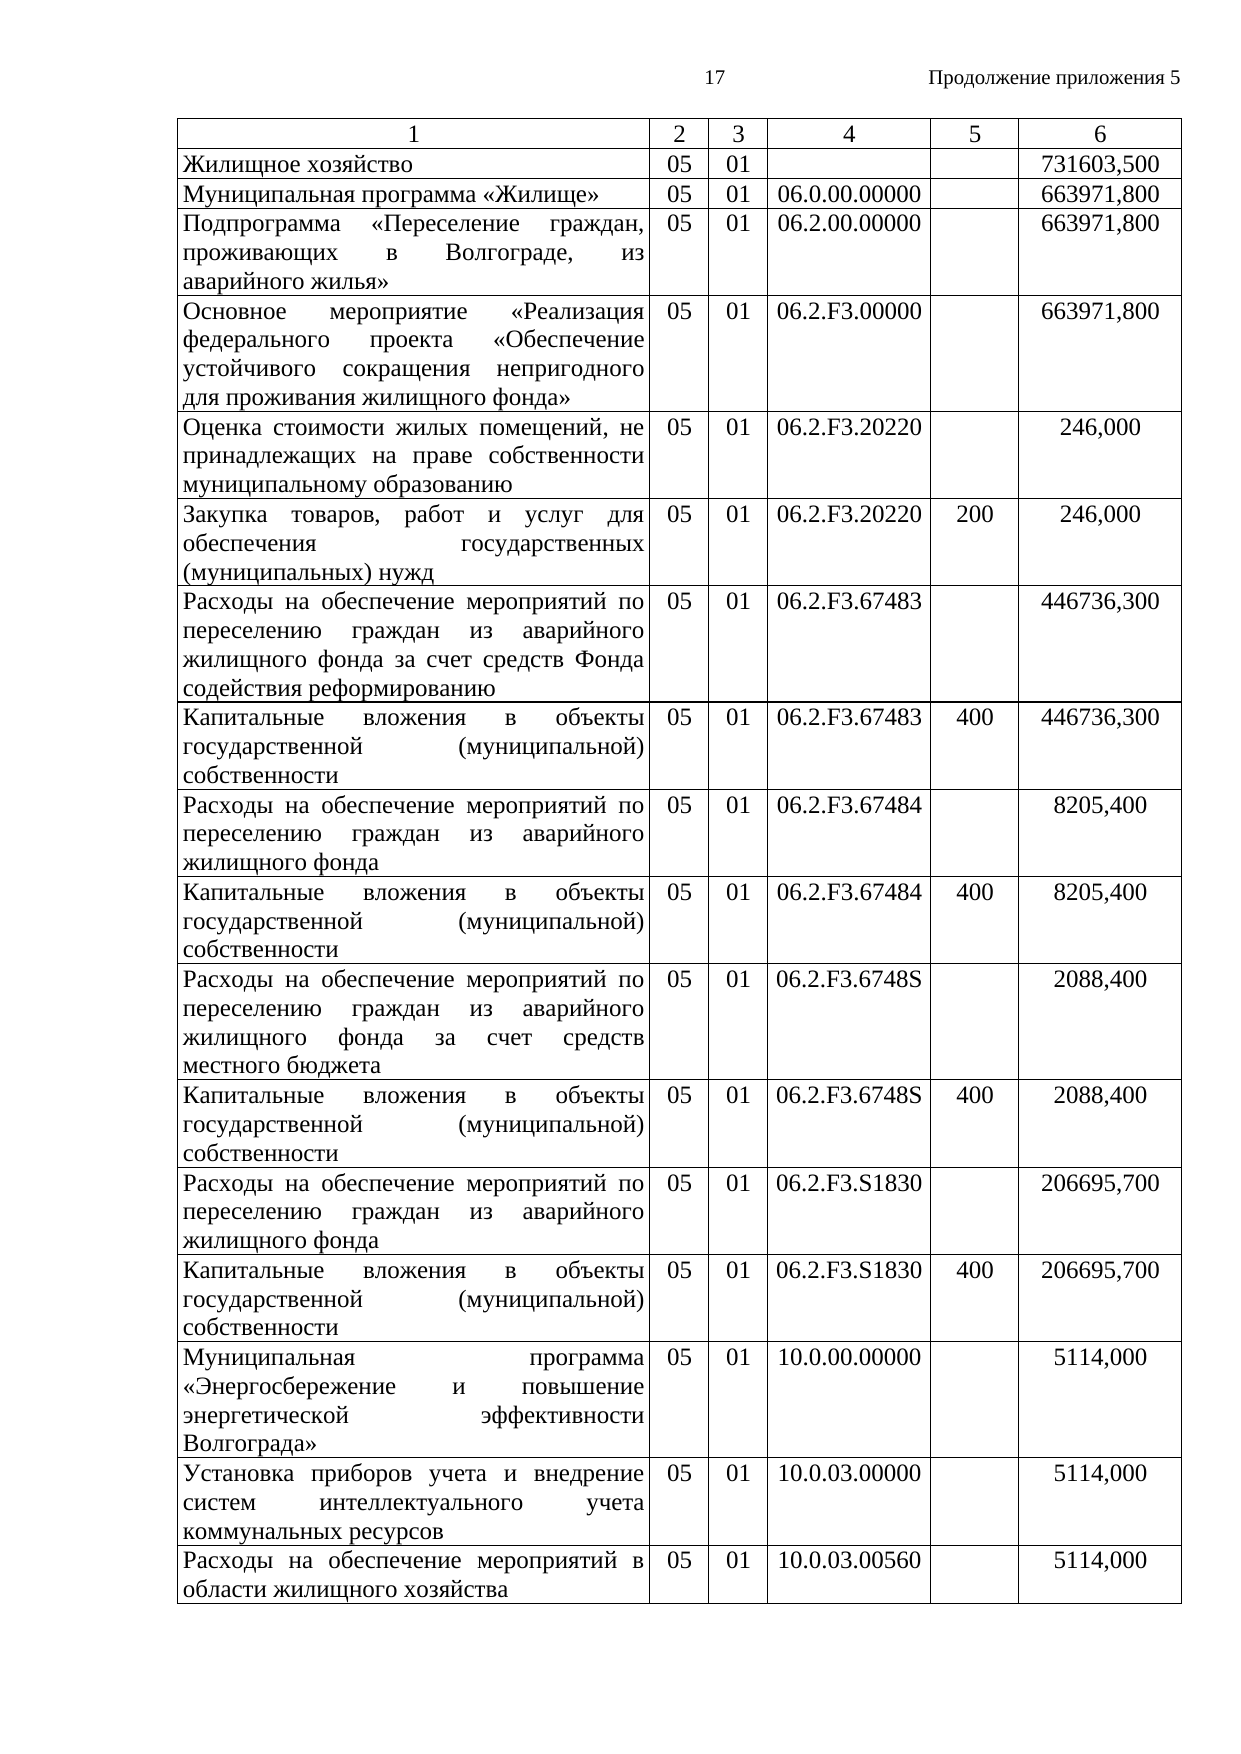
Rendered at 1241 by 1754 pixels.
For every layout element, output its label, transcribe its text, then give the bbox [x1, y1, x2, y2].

table_cell 01 [709, 1546, 767, 1603]
table_cell 05 [650, 1458, 708, 1544]
table_cell 05 [650, 296, 708, 411]
table_cell 01 [709, 586, 767, 701]
table_cell [931, 1546, 1018, 1603]
table_cell Капитальные вложения в объекты государственной (муниципальной) собственности [178, 1080, 649, 1167]
table_cell Расходы на обеспечение мероприятий по переселению граждан из аварийного жилищного фонда [178, 790, 649, 876]
table_cell 06.2.F3.S1830 [768, 1168, 930, 1254]
table_cell 01 [709, 296, 767, 411]
table_cell 05 [650, 209, 708, 295]
table_cell 01 [709, 877, 767, 963]
table_header 5 [931, 119, 1018, 148]
table_cell 06.2.F3.67484 [768, 790, 930, 876]
table_cell 05 [650, 703, 708, 789]
table_cell Муниципальная программа «Энергосбережение и повышение энергетической эффективности Волгограда» [178, 1342, 649, 1457]
table_cell 06.2.F3.67484 [768, 877, 930, 963]
table_cell 01 [709, 964, 767, 1079]
table_cell 206695,700 [1019, 1255, 1181, 1341]
table_cell 663971,800 [1019, 209, 1181, 295]
table_cell 05 [650, 877, 708, 963]
table_cell 01 [709, 1080, 767, 1167]
table_cell 200 [931, 499, 1018, 585]
table_cell 10.0.03.00560 [768, 1546, 930, 1603]
table_cell Муниципальная программа «Жилище» [178, 179, 649, 207]
table_cell 01 [709, 149, 767, 178]
table_cell Жилищное хозяйство [178, 149, 649, 178]
table_cell 06.2.F3.S1830 [768, 1255, 930, 1341]
table_cell 06.2.F3.6748S [768, 1080, 930, 1167]
table_cell 663971,800 [1019, 179, 1181, 207]
table_cell 01 [709, 703, 767, 789]
table_cell 01 [709, 1255, 767, 1341]
table_cell 10.0.00.00000 [768, 1342, 930, 1457]
table_header 1 [178, 119, 649, 148]
table_cell 400 [931, 877, 1018, 963]
table_cell 5114,000 [1019, 1458, 1181, 1544]
table_cell 663971,800 [1019, 296, 1181, 411]
table_cell 06.0.00.00000 [768, 179, 930, 207]
table_cell 400 [931, 1255, 1018, 1341]
table_cell [931, 296, 1018, 411]
table_cell [931, 1458, 1018, 1544]
table_cell 06.2.F3.00000 [768, 296, 930, 411]
table_cell 400 [931, 703, 1018, 789]
table_cell 05 [650, 179, 708, 207]
table_cell Основное мероприятие «Реализация федерального проекта «Обеспечение устойчивого сокращения непригодного для проживания жилищного фонда» [178, 296, 649, 411]
table_cell Капитальные вложения в объекты государственной (муниципальной) собственности [178, 877, 649, 963]
table_cell [931, 149, 1018, 178]
table_cell [931, 412, 1018, 498]
table_cell [931, 790, 1018, 876]
table_cell [768, 149, 930, 178]
table_cell 05 [650, 1168, 708, 1254]
table_cell 446736,300 [1019, 586, 1181, 701]
table_cell 731603,500 [1019, 149, 1181, 178]
table_cell Установка приборов учета и внедрение систем интеллектуального учета коммунальных ресурсов [178, 1458, 649, 1544]
table_cell 246,000 [1019, 499, 1181, 585]
table_cell 06.2.F3.67483 [768, 586, 930, 701]
table_cell 01 [709, 412, 767, 498]
table_cell 05 [650, 964, 708, 1079]
table_cell 01 [709, 209, 767, 295]
table_cell 05 [650, 149, 708, 178]
table_cell 01 [709, 1168, 767, 1254]
table_cell Оценка стоимости жилых помещений, не принадлежащих на праве собственности муниципальному образованию [178, 412, 649, 498]
table_cell 01 [709, 1342, 767, 1457]
table_cell 10.0.03.00000 [768, 1458, 930, 1544]
table_cell Расходы на обеспечение мероприятий по переселению граждан из аварийного жилищного фонда за счет средств местного бюджета [178, 964, 649, 1079]
table_cell [931, 1168, 1018, 1254]
table_cell 05 [650, 1546, 708, 1603]
table_cell Расходы на обеспечение мероприятий по переселению граждан из аварийного жилищного фонда [178, 1168, 649, 1254]
table_cell 5114,000 [1019, 1546, 1181, 1603]
table_cell [931, 1342, 1018, 1457]
table_cell [931, 586, 1018, 701]
table_cell 446736,300 [1019, 703, 1181, 789]
table_cell 01 [709, 1458, 767, 1544]
table_cell Закупка товаров, работ и услуг для обеспечения государственных (муниципальных) нужд [178, 499, 649, 585]
table_cell 06.2.F3.6748S [768, 964, 930, 1079]
table_cell 05 [650, 412, 708, 498]
table_cell [931, 964, 1018, 1079]
table_cell 06.2.F3.20220 [768, 499, 930, 585]
table_cell Подпрограмма «Переселение граждан, проживающих в Волгограде, из аварийного жилья» [178, 209, 649, 295]
table_cell 2088,400 [1019, 1080, 1181, 1167]
table_cell 06.2.F3.20220 [768, 412, 930, 498]
table_cell 400 [931, 1080, 1018, 1167]
table_cell Капитальные вложения в объекты государственной (муниципальной) собственности [178, 1255, 649, 1341]
table_cell 05 [650, 586, 708, 701]
table_cell 05 [650, 499, 708, 585]
table_cell 8205,400 [1019, 790, 1181, 876]
table_cell 206695,700 [1019, 1168, 1181, 1254]
table_cell Расходы на обеспечение мероприятий по переселению граждан из аварийного жилищного фонда за счет средств Фонда содействия реформированию [178, 586, 649, 701]
table_cell [931, 179, 1018, 207]
table_cell 01 [709, 790, 767, 876]
table_cell 01 [709, 179, 767, 207]
table_cell 01 [709, 499, 767, 585]
table_cell 5114,000 [1019, 1342, 1181, 1457]
table_cell Капитальные вложения в объекты государственной (муниципальной) собственности [178, 703, 649, 789]
table_header 6 [1019, 119, 1181, 148]
table_cell 05 [650, 790, 708, 876]
table_cell 246,000 [1019, 412, 1181, 498]
table_cell 06.2.F3.67483 [768, 703, 930, 789]
table_cell 8205,400 [1019, 877, 1181, 963]
table_cell 05 [650, 1080, 708, 1167]
table_cell 05 [650, 1255, 708, 1341]
table_cell 2088,400 [1019, 964, 1181, 1079]
table_cell [931, 209, 1018, 295]
table_cell 05 [650, 1342, 708, 1457]
table_header 2 [650, 119, 708, 148]
table_header 4 [768, 119, 930, 148]
table_cell 06.2.00.00000 [768, 209, 930, 295]
table_cell Расходы на обеспечение мероприятий в области жилищного хозяйства [178, 1546, 649, 1603]
table_header 3 [709, 119, 767, 148]
